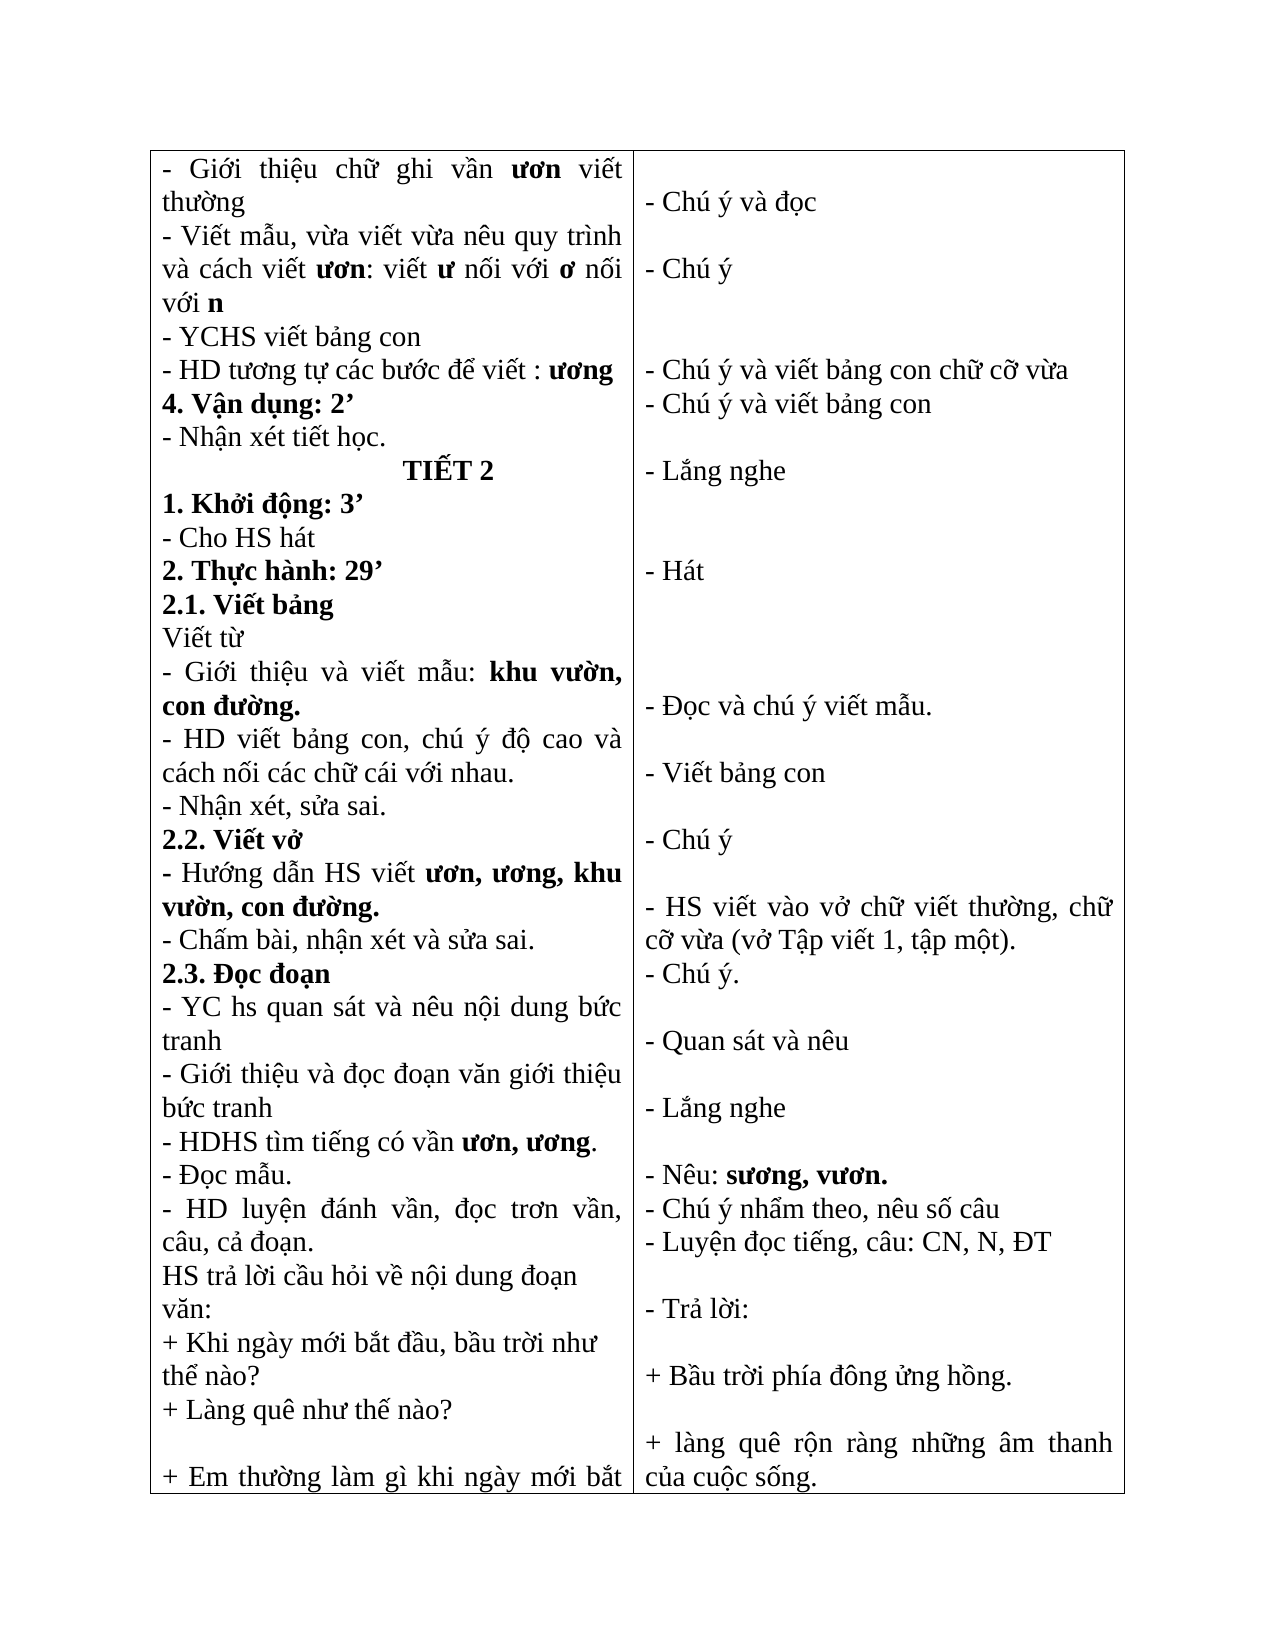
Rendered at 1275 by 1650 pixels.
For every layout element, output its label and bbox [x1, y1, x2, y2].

table_cell [634, 151, 1124, 1493]
table_cell [151, 151, 633, 1493]
